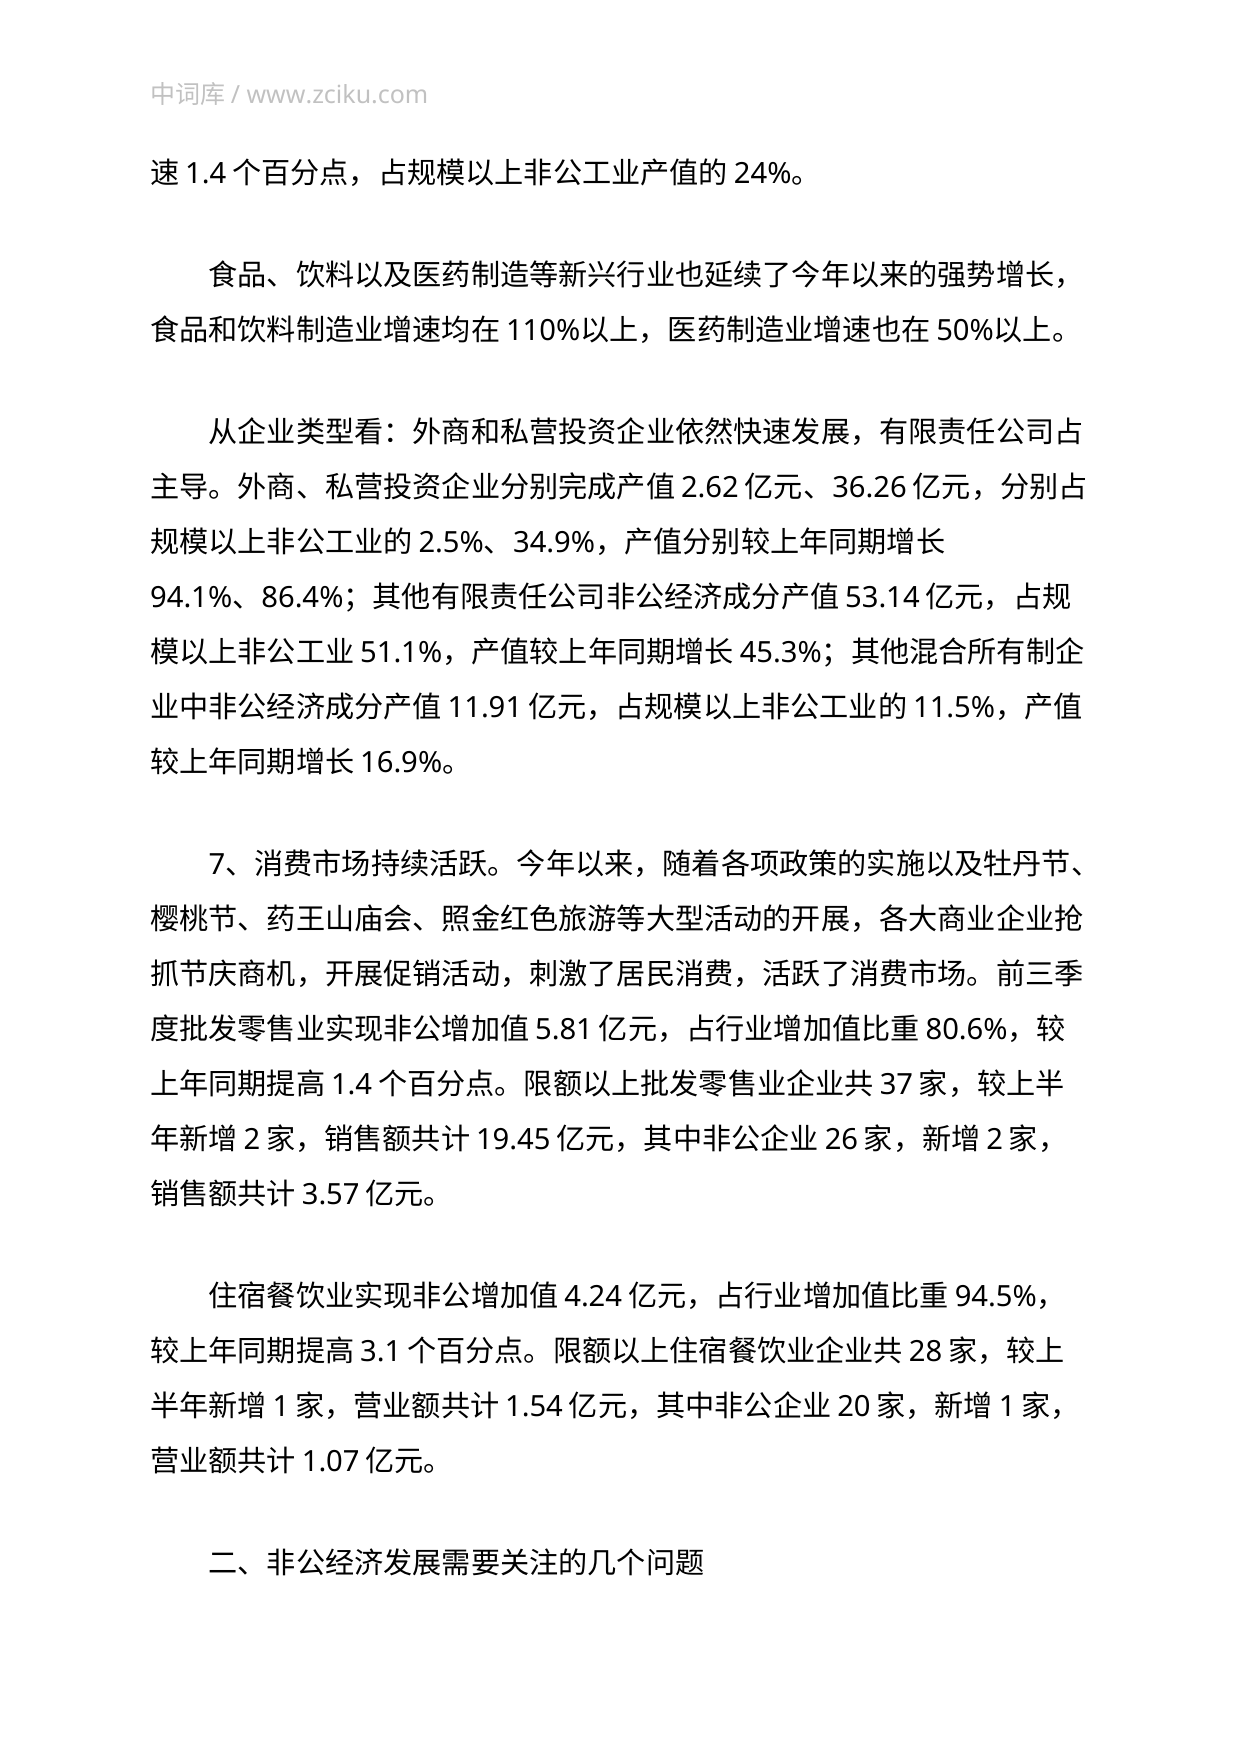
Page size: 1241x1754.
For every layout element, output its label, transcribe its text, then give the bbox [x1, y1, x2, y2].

text 二、非公经济发展需要关注的几个问题 [150, 1539, 1090, 1582]
text 住宿餐饮业实现非公增加值4.24亿元，占行业增加值比重94.5%，较上年同期提高3.1个百分点。限额以上住宿餐饮业企业共28家，较上半年新增1家，营业额共计1.54亿元，其中非公企业20家，新增1家，营业额共计1.07亿元。 [150, 1272, 1090, 1480]
text 食品、饮料以及医药制造等新兴行业也延续了今年以来的强势增长，食品和饮料制造业增速均在110%以上，医药制造业增速也在50%以上。 [150, 252, 1090, 349]
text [150, 150, 1090, 192]
text 7、消费市场持续活跃。今年以来，随着各项政策的实施以及牡丹节、樱桃节、药王山庙会、照金红色旅游等大型活动的开展，各大商业企业抢抓节庆商机，开展促销活动，刺激了居民消费，活跃了消费市场。前三季度批发零售业实现非公增加值5.81亿元，占行业增加值比重80.6%，较上年同期提高1.4个百分点。限额以上批发零售业企业共37家，较上半年新增2家，销售额共计19.45亿元，其中非公企业26家，新增2家，销售额共计3.57亿元。 [150, 841, 1090, 1213]
text 从企业类型看：外商和私营投资企业依然快速发展，有限责任公司占主导。外商、私营投资企业分别完成产值2.62亿元、36.26亿元，分别占规模以上非公工业的2.5%、34.9%，产值分别较上年同期增长94.1%、86.4%；其他有限责任公司非公经济成分产值53.14亿元，占规模以上非公工业51.1%，产值较上年同期增长45.3%；其他混合所有制企业中非公经济成分产值11.91亿元，占规模以上非公工业的11.5%，产值较上年同期增长16.9%。 [150, 409, 1090, 781]
